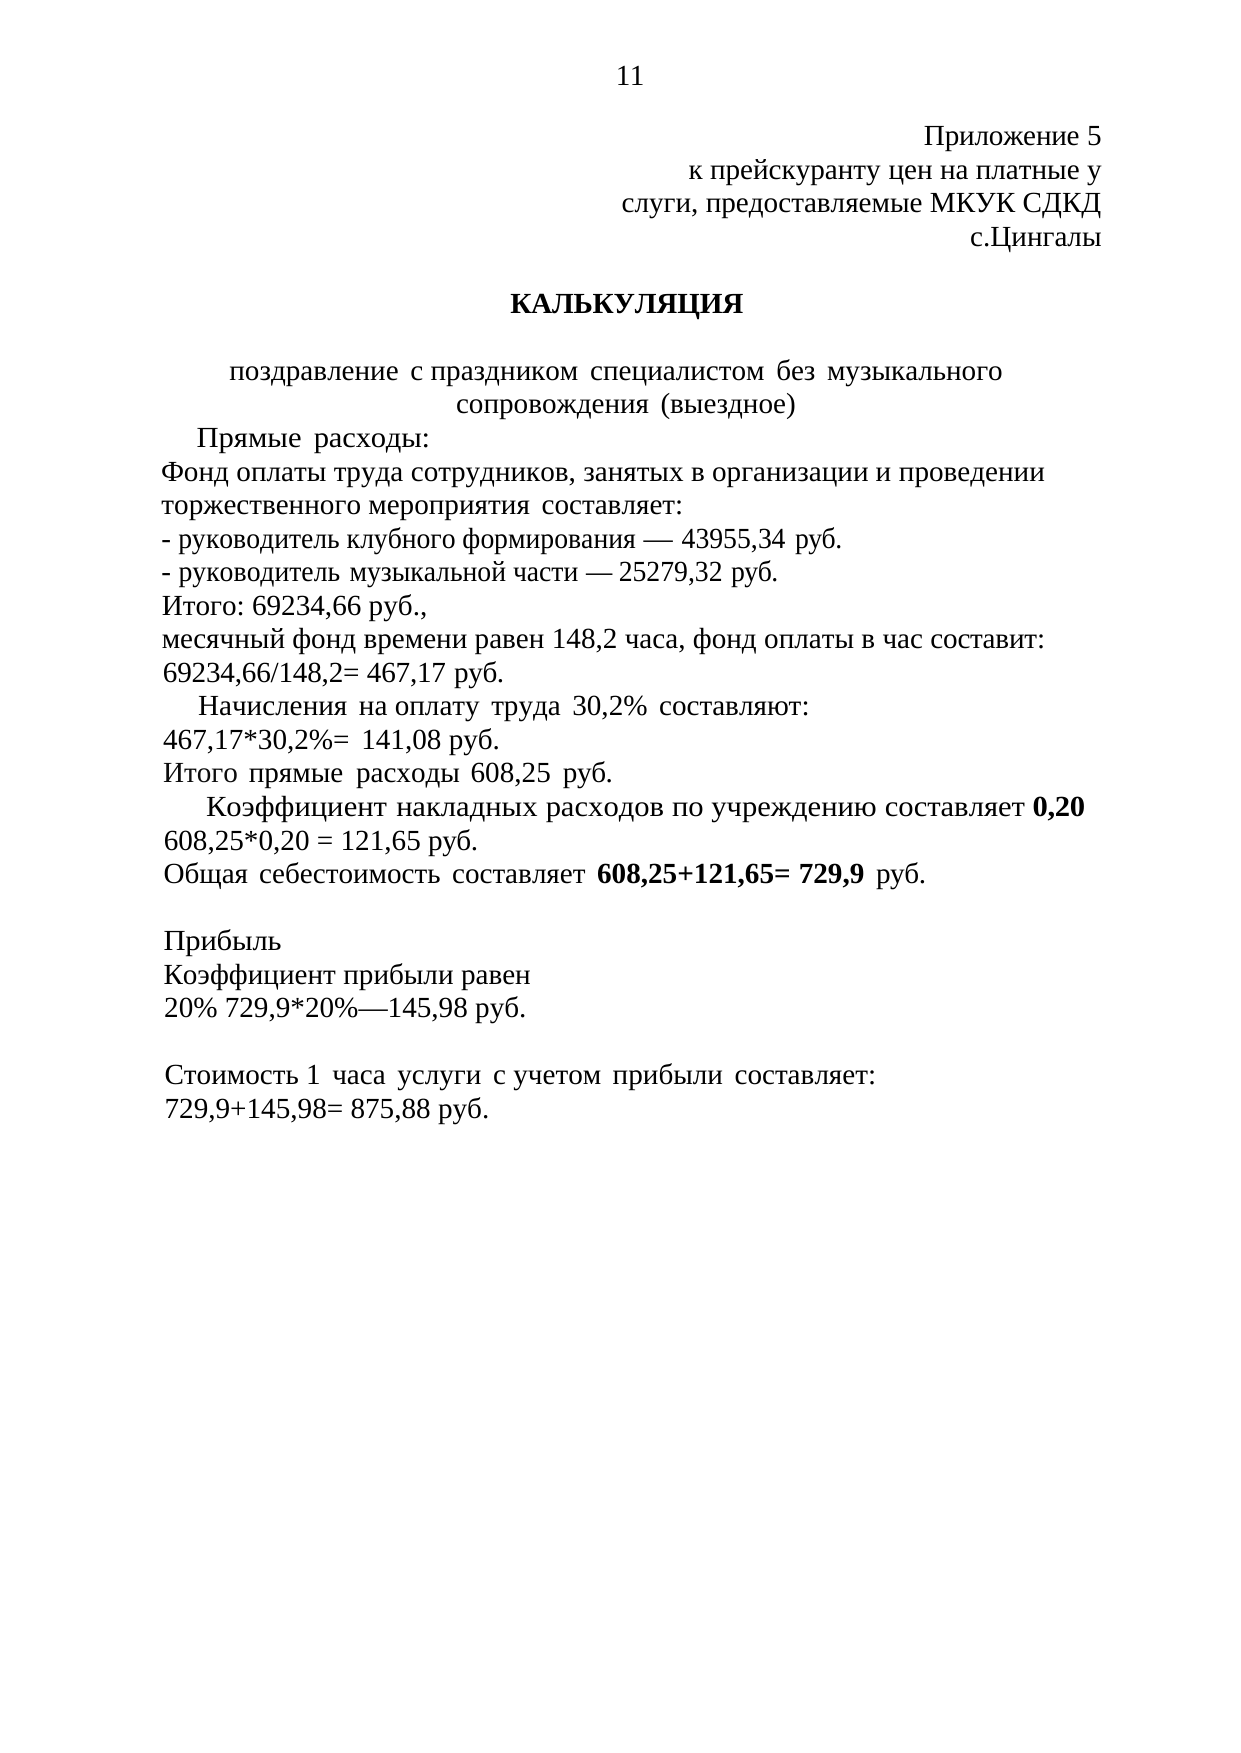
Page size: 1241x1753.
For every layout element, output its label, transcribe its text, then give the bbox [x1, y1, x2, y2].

text 69234,66/148,2= 467,17 руб. [163, 655, 1134, 688]
list руководитель клубного формирования — 43955,34 руб. [161, 521, 1134, 554]
text 608,25*0,20 = 121,65 руб. [163, 823, 1134, 856]
text Коэффициент накладных расходов по учреждению составляет 0,20 [206, 789, 1134, 823]
text Прибыль [163, 923, 1134, 957]
text Прямые расходы: [196, 420, 1134, 454]
text Начисления на оплату труда 30,2% составляют: 467,17*30,2%= 141,08 руб. [163, 688, 885, 756]
text Итого прямые расходы 608,25 руб. [163, 756, 1134, 789]
text Приложение 5 к прейскуранту цен на платные у слуги, предоставляемые МКУК СДКД с.Цингалы [607, 118, 1101, 252]
text Коэффициент прибыли равен 20% 729,9*20%—145,98 руб. [163, 957, 591, 1024]
text Стоимость 1 часа услуги с учетом прибыли составляет: 729,9+145,98= 875,88 руб. [164, 1057, 885, 1124]
text поздравление с праздником специалистом без музыкального сопровождения (выездное) [229, 353, 1134, 420]
text КАЛЬКУЛЯЦИЯ [137, 286, 1116, 319]
text Общая себестоимость составляет 608,25+121,65= 729,9 руб. [163, 856, 1134, 890]
text месячный фонд времени равен 148,2 часа, фонд оплаты в час составит: [162, 621, 1134, 655]
text Итого: 69234,66 руб., [162, 588, 1134, 621]
list руководитель музыкальной части — 25279,32 руб. [161, 554, 1134, 588]
text Фонд оплаты труда сотрудников, занятых в организации и проведении торжественного мероприятия составляет: [161, 454, 1134, 521]
